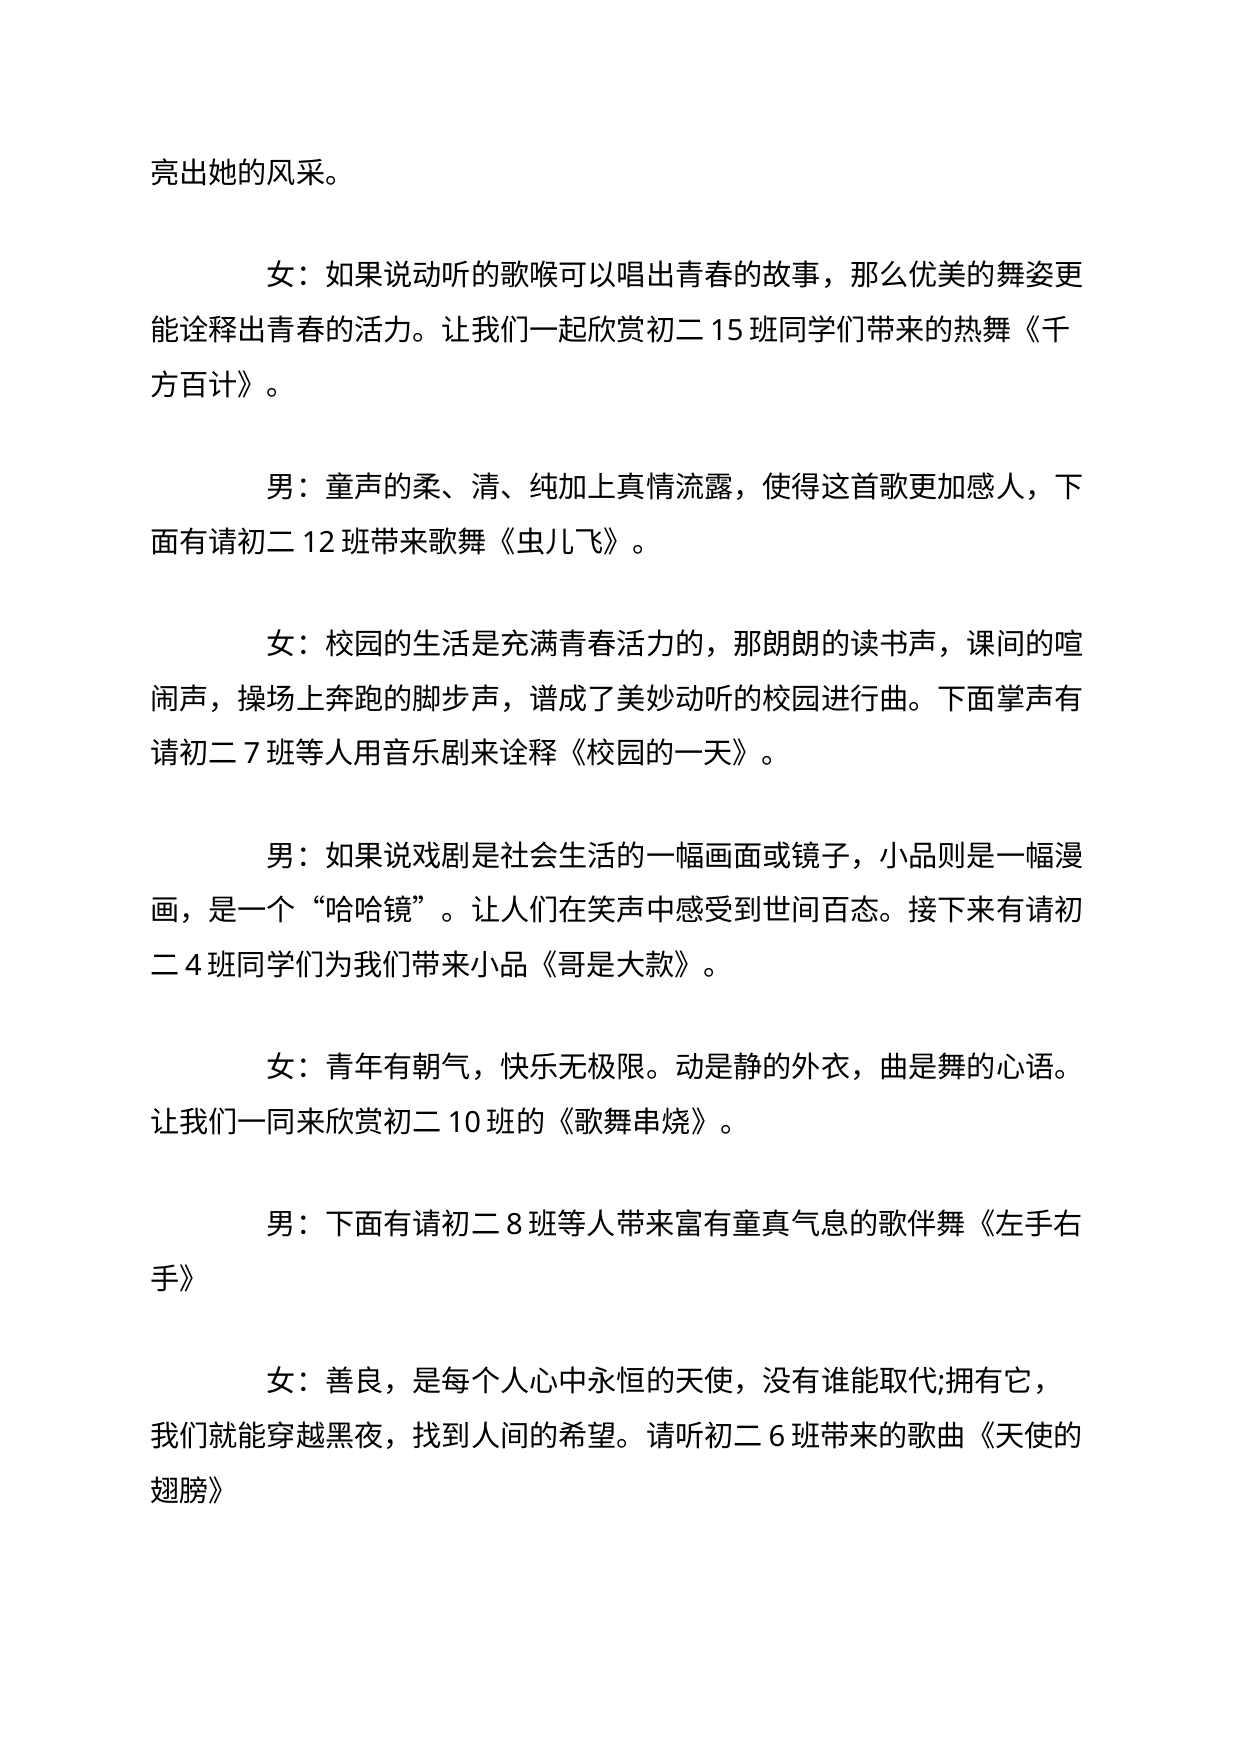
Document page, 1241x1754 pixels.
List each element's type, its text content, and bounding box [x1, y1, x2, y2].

text 女：青年有朝气，快乐无极限。动是静的外衣，曲是舞的心语。让我们一同来欣赏初二10班的《歌舞串烧》。 [150, 1044, 1090, 1141]
text 女：善良，是每个人心中永恒的天使，没有谁能取代;拥有它，我们就能穿越黑夜，找到人间的希望。请听初二6班带来的歌曲《天使的翅膀》 [150, 1357, 1090, 1510]
text 男：童声的柔、清、纯加上真情流露，使得这首歌更加感人，下面有请初二12班带来歌舞《虫儿飞》。 [150, 463, 1090, 561]
text 女：校园的生活是充满青春活力的，那朗朗的读书声，课间的喧闹声，操场上奔跑的脚步声，谱成了美妙动听的校园进行曲。下面掌声有请初二7班等人用音乐剧来诠释《校园的一天》。 [150, 620, 1090, 772]
text 女：如果说动听的歌喉可以唱出青春的故事，那么优美的舞姿更能诠释出青春的活力。让我们一起欣赏初二15班同学们带来的热舞《千方百计》。 [150, 252, 1090, 404]
text 男：下面有请初二8班等人带来富有童真气息的歌伴舞《左手右手》 [150, 1201, 1090, 1298]
text 男：如果说戏剧是社会生活的一幅画面或镜子，小品则是一幅漫画，是一个“哈哈镜”。让人们在笑声中感受到世间百态。接下来有请初二4班同学们为我们带来小品《哥是大款》。 [150, 832, 1090, 984]
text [150, 150, 1090, 192]
